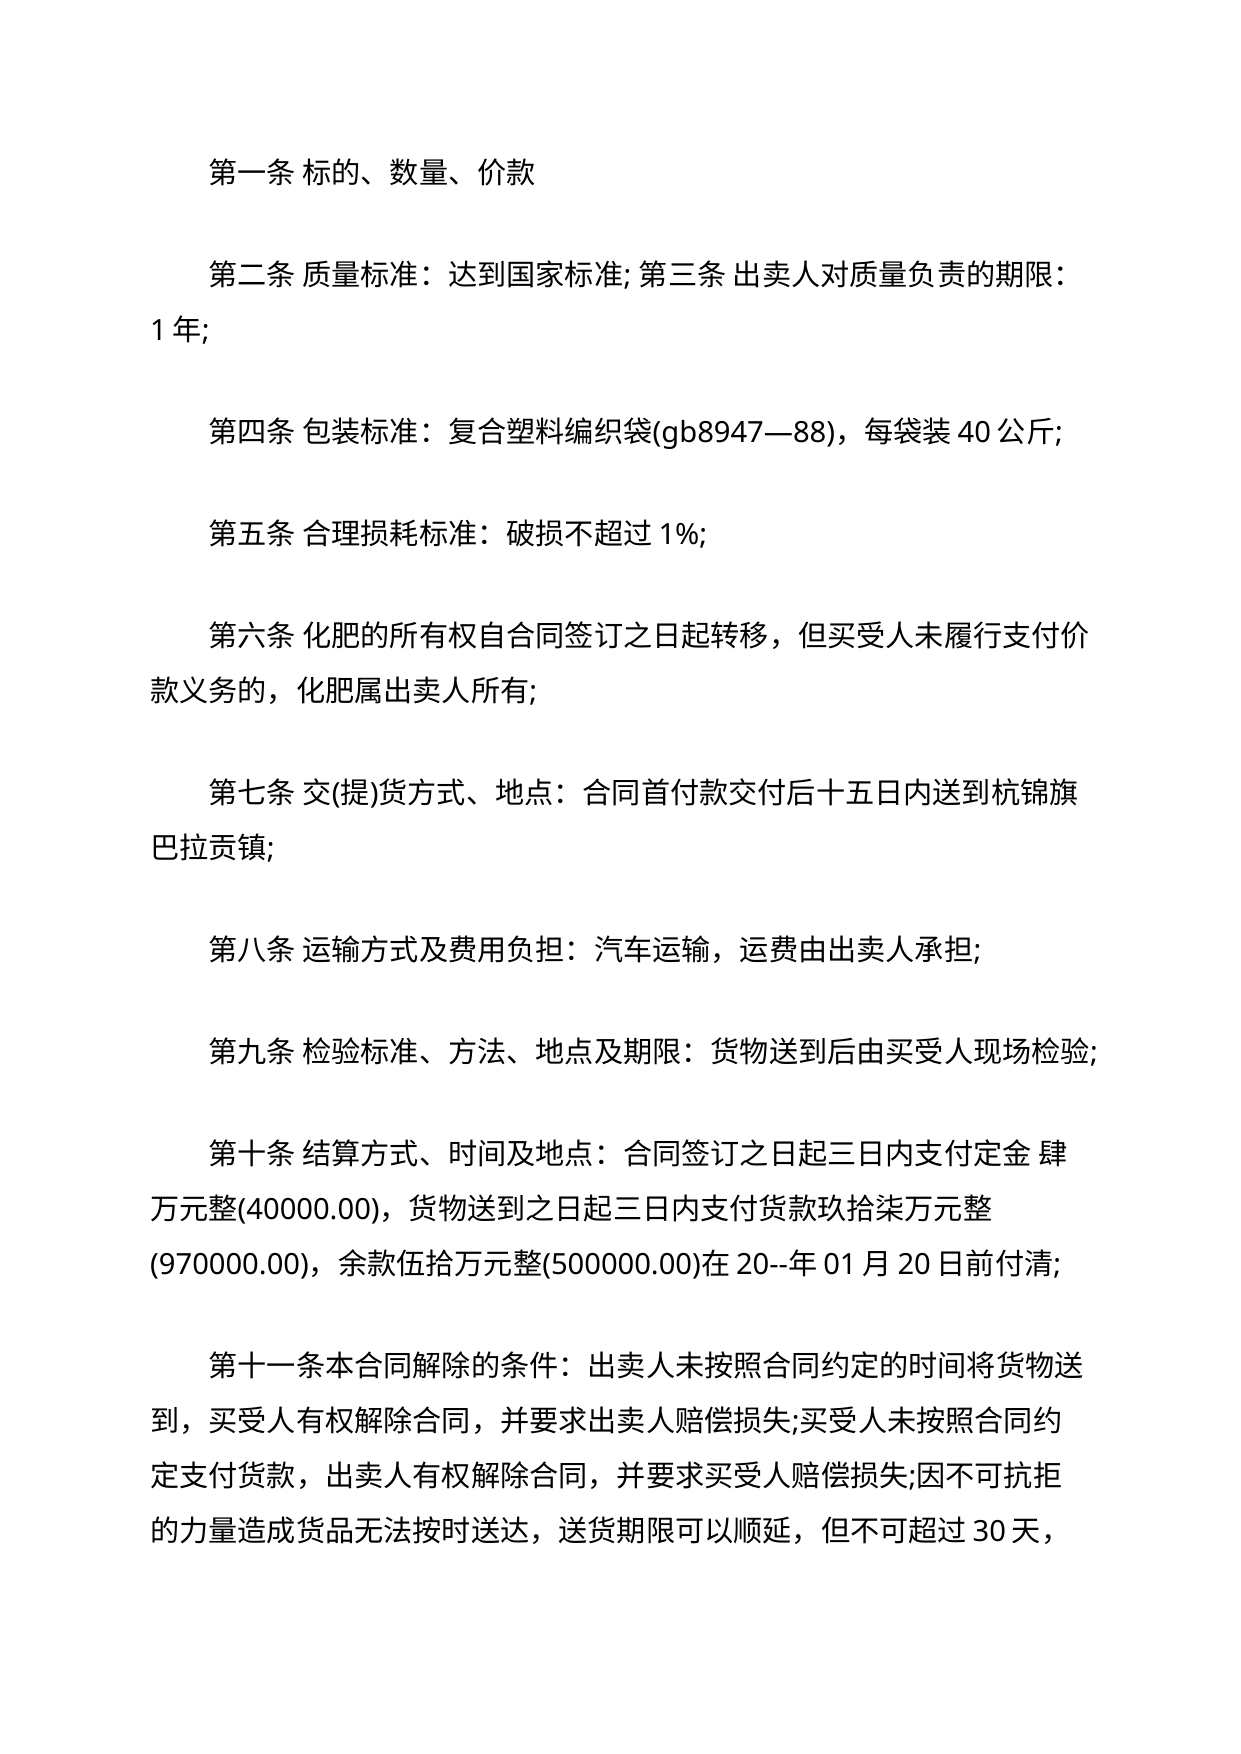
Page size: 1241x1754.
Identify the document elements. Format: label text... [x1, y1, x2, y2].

text 第二条 质量标准：达到国家标准; 第三条 出卖人对质量负责的期限：1年; [150, 252, 1090, 349]
text 第一条 标的、数量、价款 [150, 150, 1090, 192]
text 第十条 结算方式、时间及地点：合同签订之日起三日内支付定金 肆万元整(40000.00)，货物送到之日起三日内支付货款玖拾柒万元整(970000.00)，余款伍拾万元整(500000.00)在20--年01月20日前付清; [150, 1131, 1090, 1283]
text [150, 1342, 1090, 1550]
text 第八条 运输方式及费用负担：汽车运输，运费由出卖人承担; [150, 927, 1090, 969]
text 第六条 化肥的所有权自合同签订之日起转移，但买受人未履行支付价款义务的，化肥属出卖人所有; [150, 613, 1090, 710]
text 第四条 包装标准：复合塑料编织袋(gb8947—88)，每袋装40公斤; [150, 409, 1090, 451]
text 第五条 合理损耗标准：破损不超过1%; [150, 511, 1090, 553]
text 第七条 交(提)货方式、地点：合同首付款交付后十五日内送到杭锦旗巴拉贡镇; [150, 769, 1090, 867]
text 第九条 检验标准、方法、地点及期限：货物送到后由买受人现场检验; [150, 1028, 1090, 1071]
